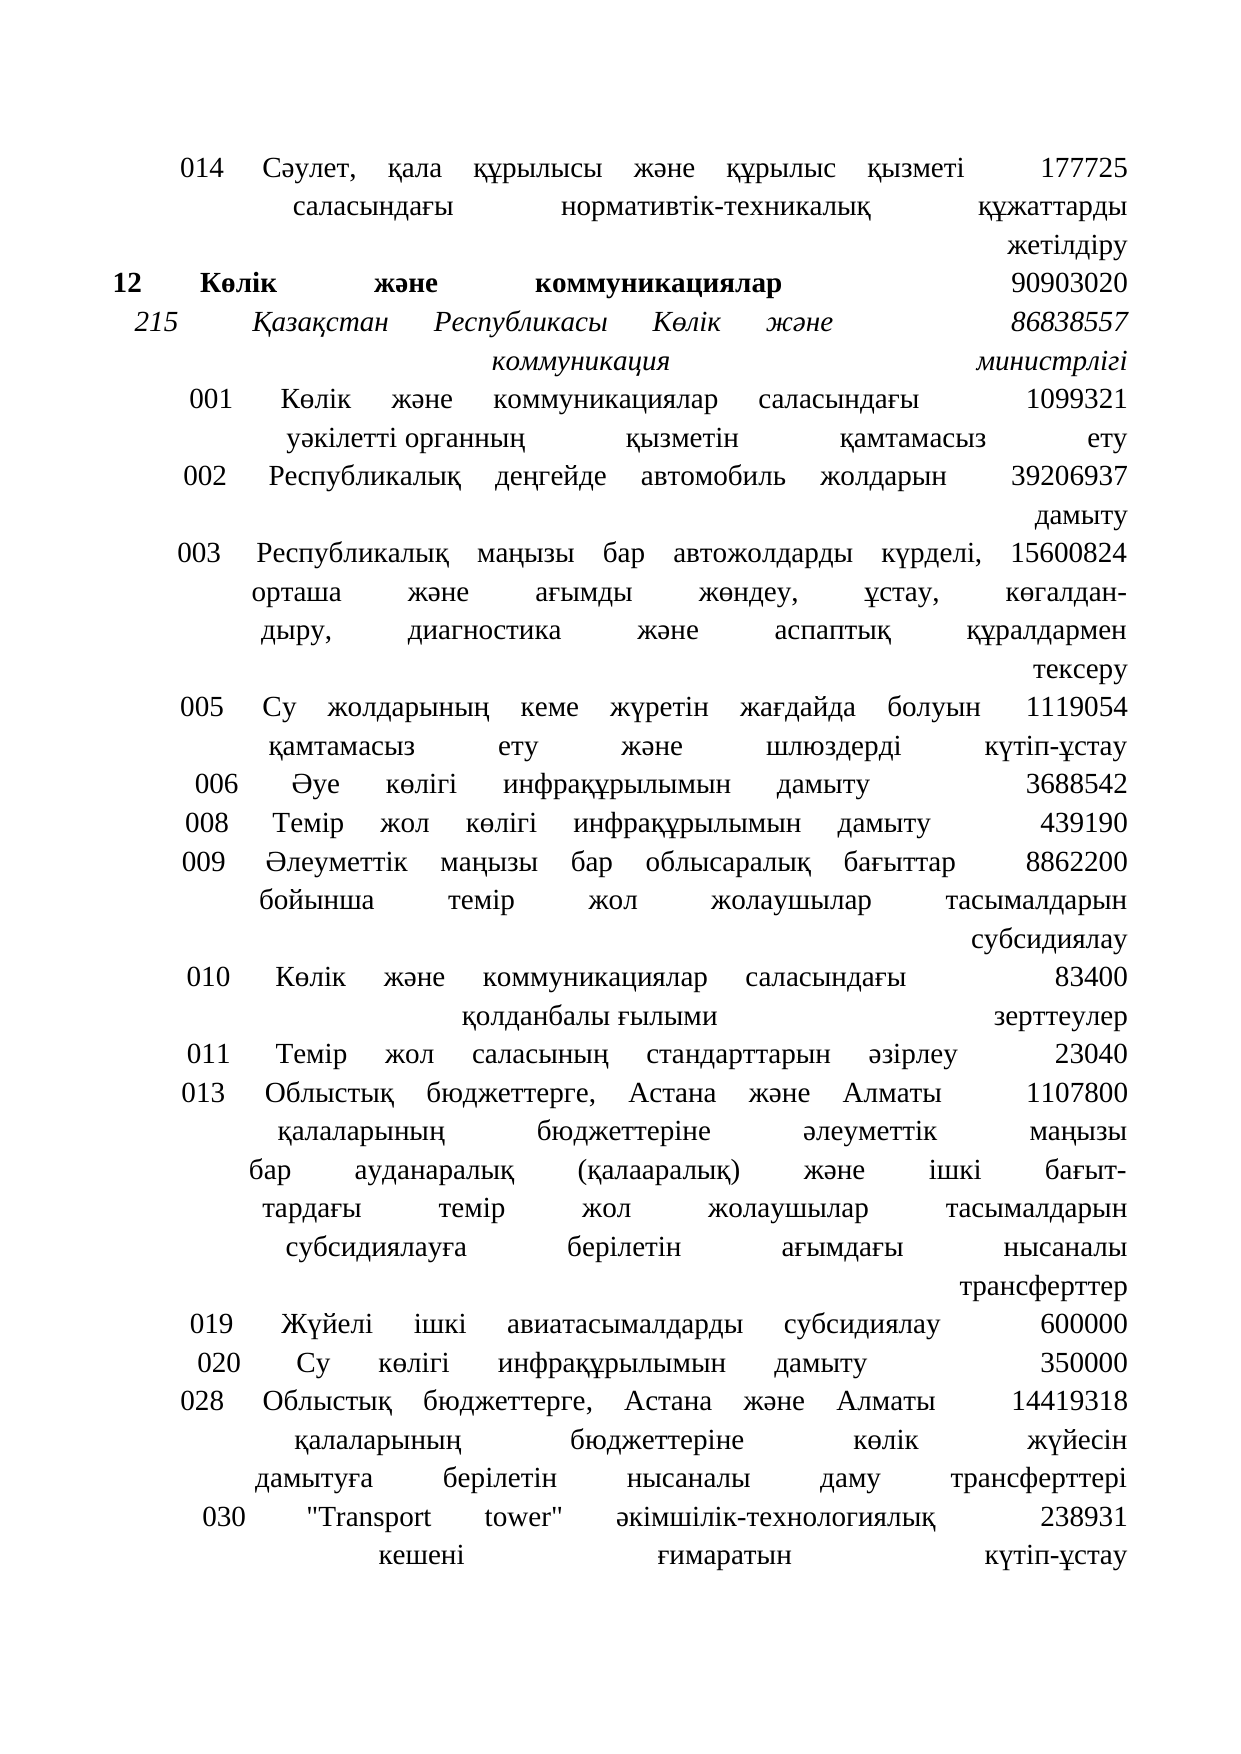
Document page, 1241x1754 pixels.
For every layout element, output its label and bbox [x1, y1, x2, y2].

text [112, 150, 1128, 1571]
